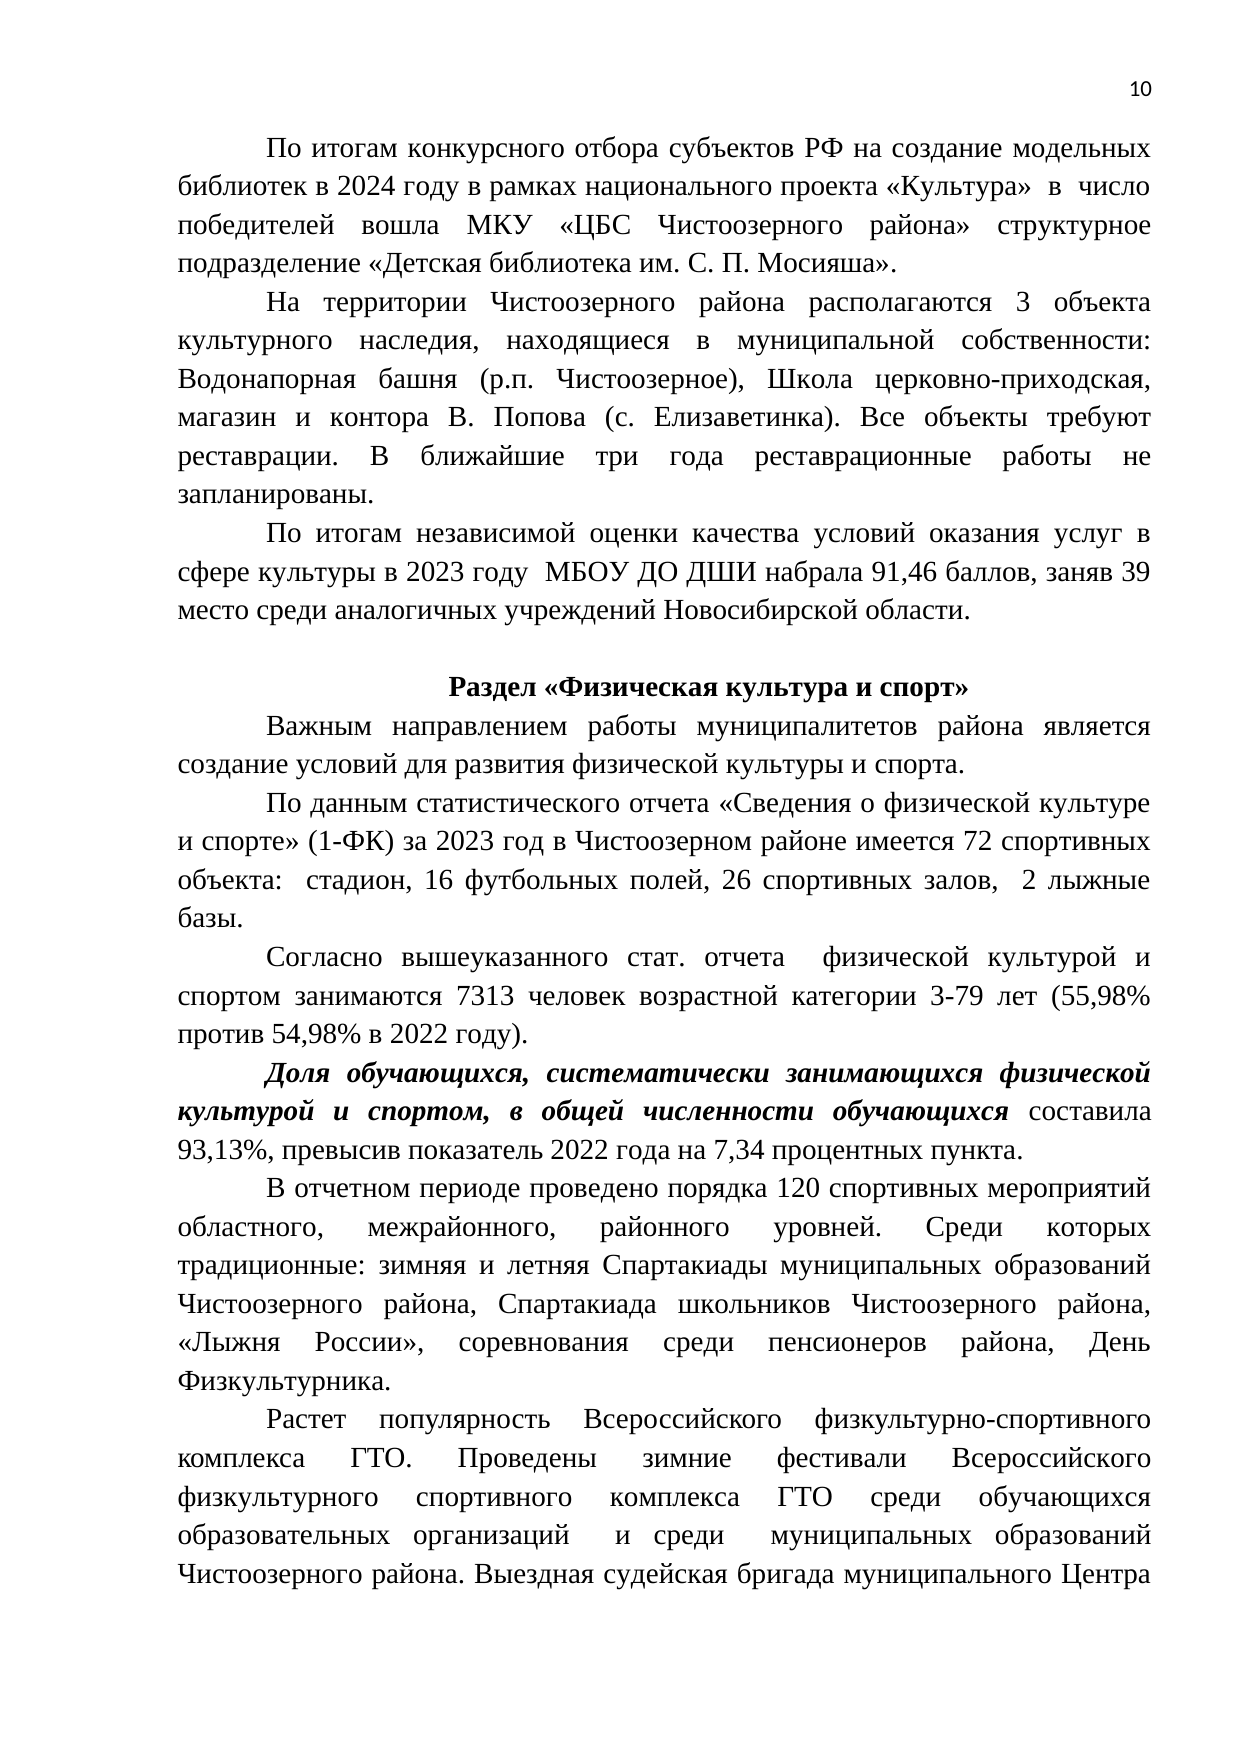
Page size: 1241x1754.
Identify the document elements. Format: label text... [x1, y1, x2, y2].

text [177, 1402, 1152, 1556]
text Доля обучающихся, систематически занимающихся физической культурой и спортом, в общей численности обучающихся составила 93,13%, превысив показатель 2022 года на 7,34 процентных пункта. [177, 1055, 1152, 1165]
text Важным направлением работы муниципалитетов района является создание условий для развития физической культуры и спорта. [177, 708, 1152, 780]
text По итогам конкурсного отбора субъектов РФ на создание модельных библиотек в 2024 году в рамках национального проекта «Культура» в число победителей вошла МКУ «ЦБС Чистоозерного района» структурное подразделение «Детская библиотека им. С. П. Мосияша». [177, 130, 1152, 168]
text Согласно вышеуказанного стат. отчета физической культурой и спортом занимаются 7313 человек возрастной категории 3-79 лет (55,98% против 54,98% в 2022 году). [177, 939, 1152, 1050]
text По данным статистического отчета «Сведения о физической культуре и спорте» (1-ФК) за 2023 год в Чистоозерном районе имеется 72 спортивных объекта: стадион, 16 футбольных полей, 26 спортивных залов, 2 лыжные базы. [177, 785, 1152, 934]
text Раздел «Физическая культура и спорт» [177, 669, 1152, 703]
text По итогам независимой оценки качества условий оказания услуг в сфере культуры в 2023 году МБОУ ДО ДШИ набрала 91,46 баллов, заняв 39 место среди аналогичных учреждений Новосибирской области. [177, 515, 1152, 626]
text По итогам конкурсного отбора субъектов РФ на создание модельных библиотек в 2024 году в рамках национального проекта «Культура» в число победителей вошла МКУ «ЦБС Чистоозерного района» структурное подразделение «Детская библиотека им. С. П. Мосияша». [177, 202, 1152, 279]
text В отчетном периоде проведено порядка 120 спортивных мероприятий областного, межрайонного, районного уровней. Среди которых традиционные: зимняя и летняя Спартакиады муниципальных образований Чистоозерного района, Спартакиада школьников Чистоозерного района, «Лыжня России», соревнования среди пенсионеров района, День Физкультурника. [177, 1170, 1152, 1397]
text На территории Чистоозерного района располагаются 3 объекта культурного наследия, находящиеся в муниципальной собственности: Водонапорная башня (р.п. Чистоозерное), Школа церковно-приходская, магазин и контора В. Попова (с. Елизаветинка). Все объекты требуют реставрации. В ближайшие три года реставрационные работы не запланированы. [177, 284, 1152, 510]
